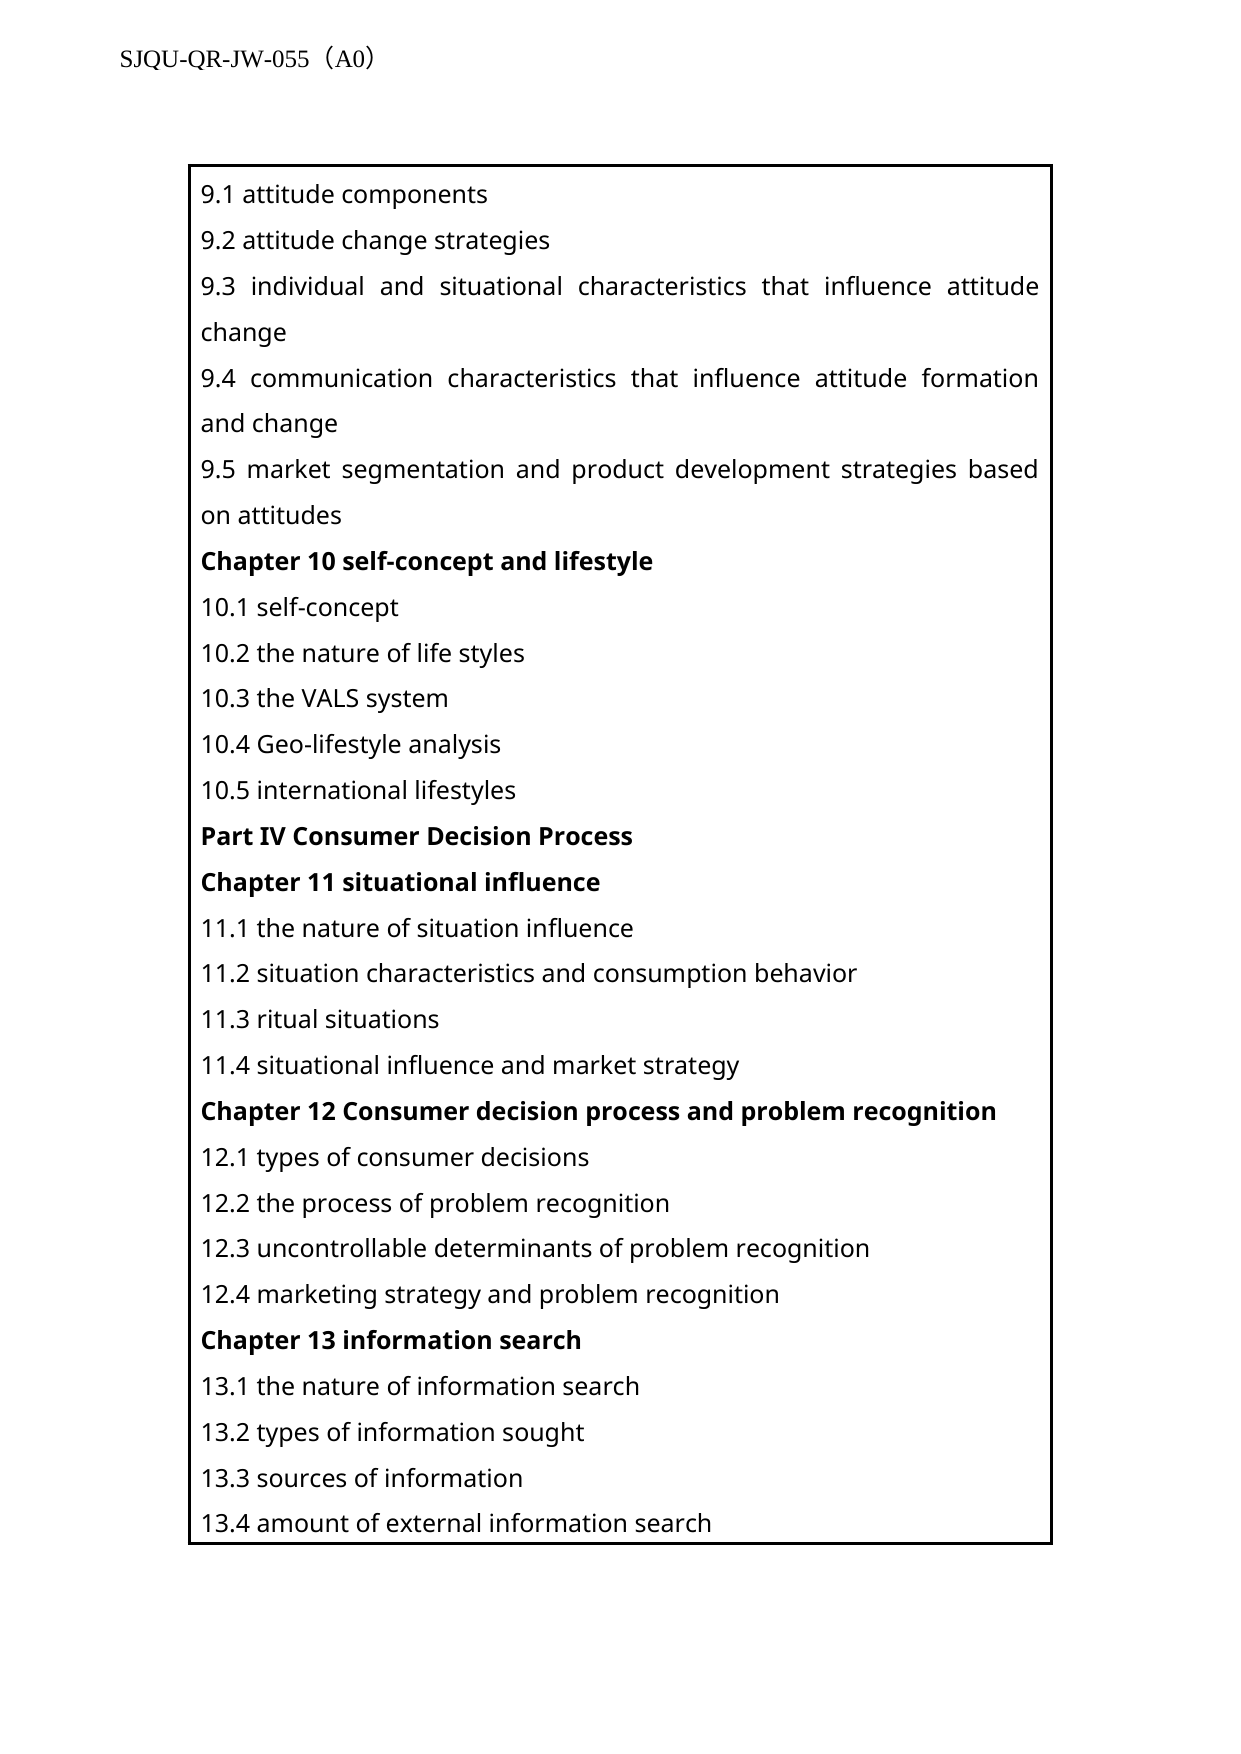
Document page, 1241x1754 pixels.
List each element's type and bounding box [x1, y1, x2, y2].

table_header [191, 167, 1050, 1542]
